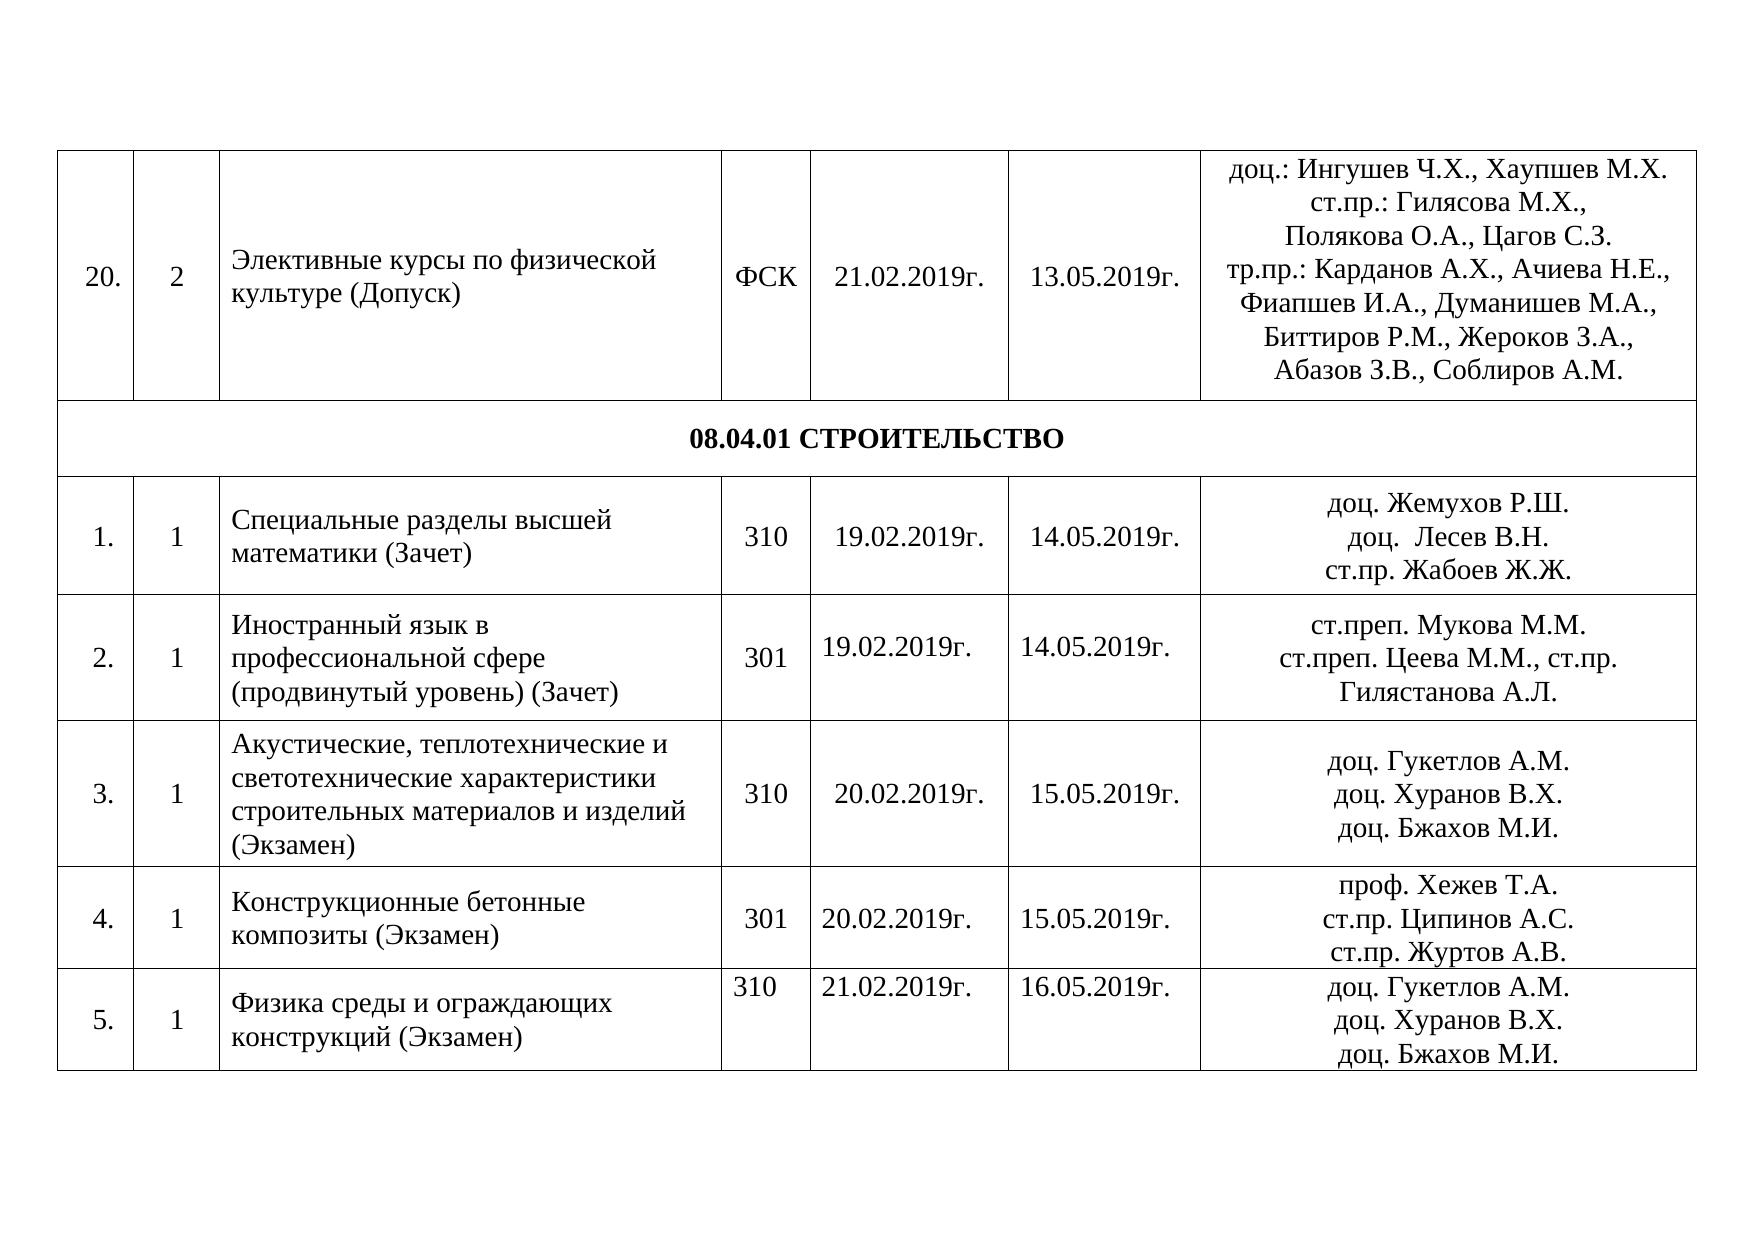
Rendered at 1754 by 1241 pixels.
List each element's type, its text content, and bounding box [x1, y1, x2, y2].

table_cell доц. Жемухов Р.Ш. доц. Лесев В.Н. ст.пр. Жабоев Ж.Ж. [1201, 477, 1696, 594]
table_cell 301 [722, 595, 810, 719]
table_cell Специальные разделы высшей математики (Зачет) [220, 477, 721, 594]
table_cell 20.02.2019г. [811, 721, 1008, 866]
table_cell 1 [134, 969, 219, 1069]
table_cell 15.05.2019г. [1009, 721, 1200, 866]
table_cell доц. Гукетлов А.М. доц. Хуранов В.Х. доц. Бжахов М.И. [1201, 721, 1696, 866]
table_cell доц.: Ингушев Ч.Х., Хаупшев М.Х. ст.пр.: Гилясова М.Х., Полякова О.А., Цагов С.З. тр.пр.: Карданов А.Х., Ачиева Н.Е., Фиапшев И.А., Думанишев М.А., Биттиров Р.М., Жероков З.А., Абазов З.В., Соблиров А.М. [1201, 151, 1696, 400]
table_cell 14.05.2019г. [1009, 595, 1200, 719]
table_cell Элективные курсы по физической культуре (Допуск) [220, 151, 721, 400]
table_cell доц. Гукетлов А.М. доц. Хуранов В.Х. доц. Бжахов М.И. [1201, 969, 1696, 1069]
table_cell ст.преп. Мукова М.М. ст.преп. Цеева М.М., ст.пр. Гилястанова А.Л. [1201, 595, 1696, 719]
table_cell 20.02.2019г. [811, 867, 1008, 968]
table_cell 21.02.2019г. [811, 151, 1008, 400]
table_cell 08.04.01 СТРОИТЕЛЬСТВО [58, 401, 1696, 476]
table_cell 2. [58, 595, 133, 719]
table_cell Физика среды и ограждающих конструкций (Экзамен) [220, 969, 721, 1069]
table_cell 310 [722, 721, 810, 866]
table_cell Акустические, теплотехнические и светотехнические характеристики строительных материалов и изделий (Экзамен) [220, 721, 721, 866]
table_cell 14.05.2019г. [1009, 477, 1200, 594]
table_cell 1 [134, 867, 219, 968]
table_cell 4. [58, 867, 133, 968]
table_cell Иностранный язык в профессиональной сфере (продвинутый уровень) (Зачет) [220, 595, 721, 719]
table_cell 1 [134, 595, 219, 719]
table_cell 301 [722, 867, 810, 968]
table_cell 15.05.2019г. [1009, 867, 1200, 968]
table_cell 21.02.2019г. [811, 969, 1008, 1069]
table_cell проф. Хежев Т.А. ст.пр. Ципинов А.С. ст.пр. Журтов А.В. [1201, 867, 1696, 968]
table_cell 16.05.2019г. [1009, 969, 1200, 1069]
table_cell 310 [722, 969, 810, 1069]
table_cell 20. [58, 151, 133, 400]
table_cell Конструкционные бетонные композиты (Экзамен) [220, 867, 721, 968]
table_cell 1 [134, 721, 219, 866]
table_cell 2 [134, 151, 219, 400]
table_cell 1. [58, 477, 133, 594]
table_cell 3. [58, 721, 133, 866]
table_cell 5. [58, 969, 133, 1069]
table_cell ФСК [722, 151, 810, 400]
table_cell 19.02.2019г. [811, 477, 1008, 594]
table_cell 310 [722, 477, 810, 594]
table_cell 1 [134, 477, 219, 594]
table_cell 13.05.2019г. [1009, 151, 1200, 400]
table_cell 19.02.2019г. [811, 595, 1008, 719]
